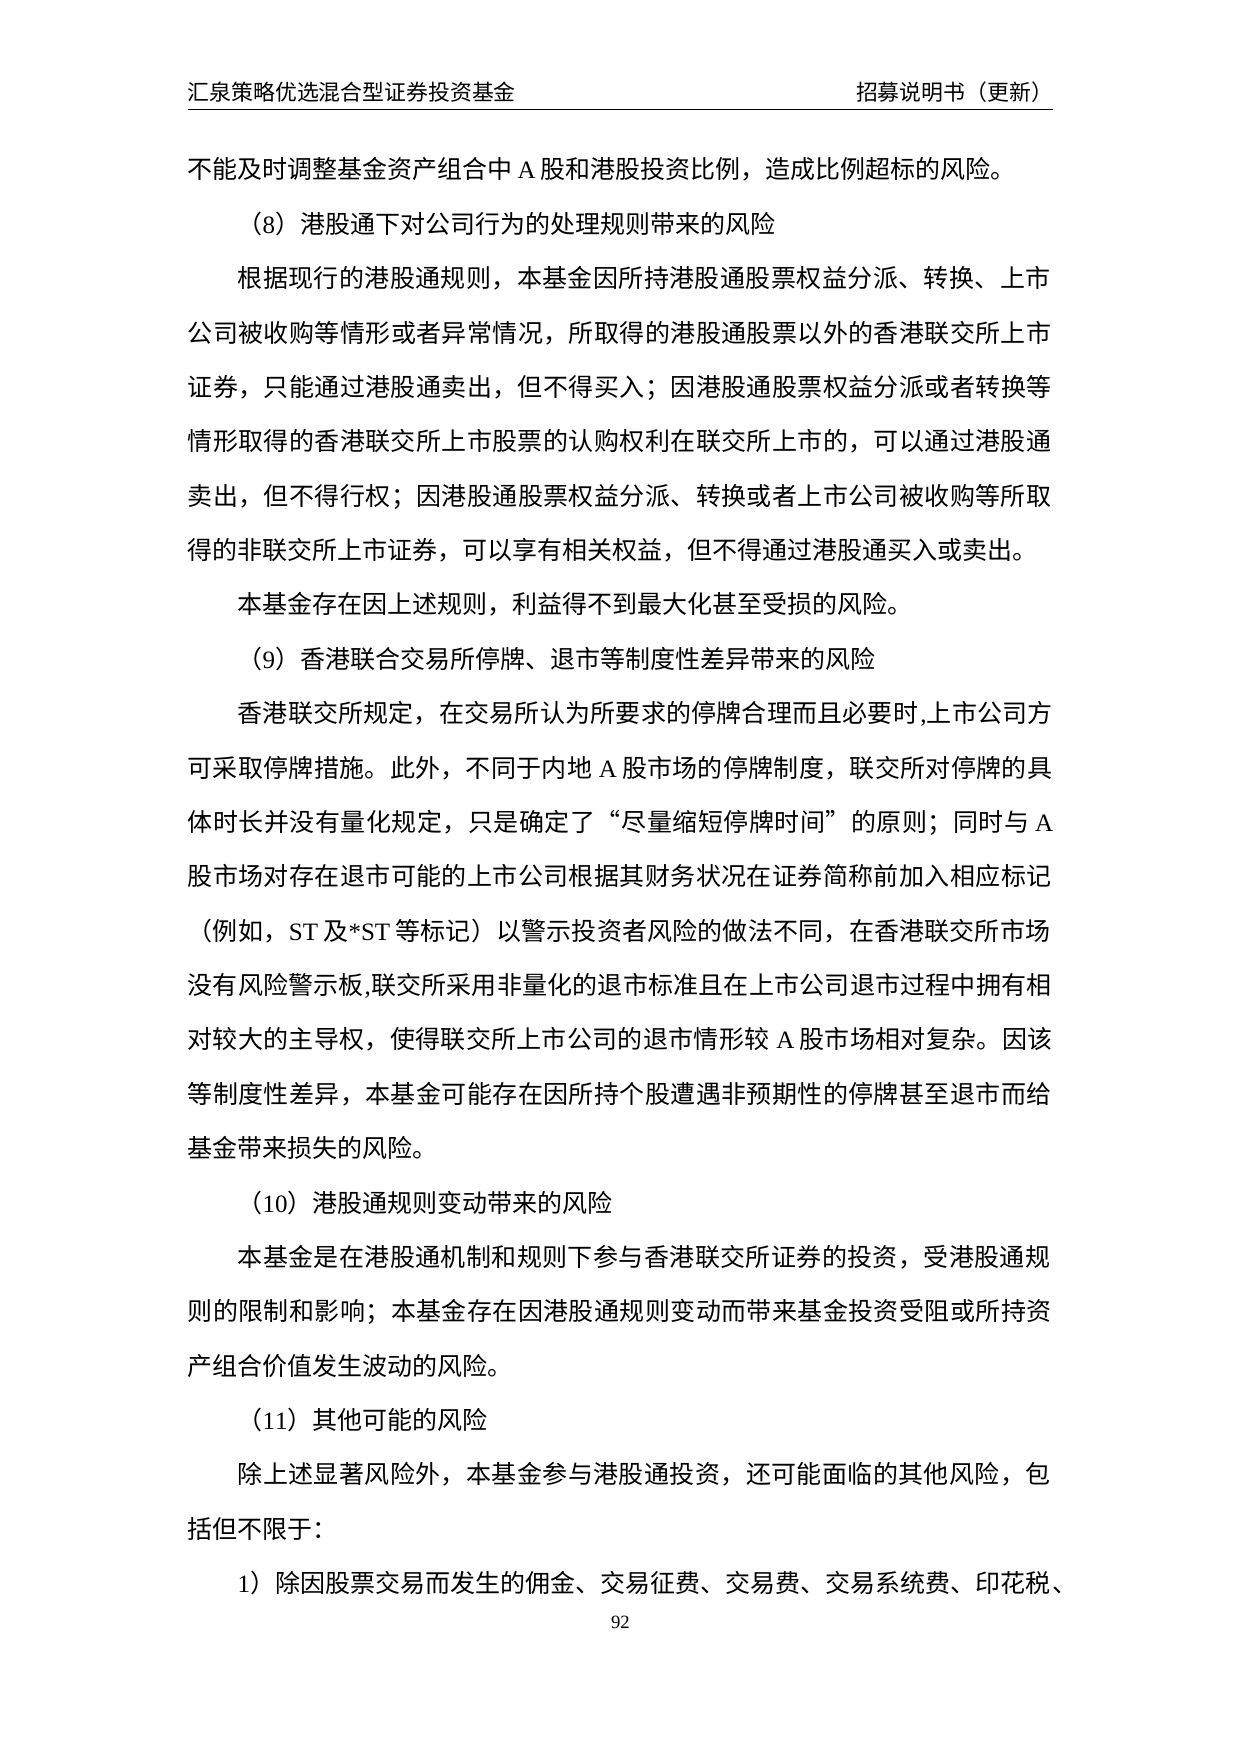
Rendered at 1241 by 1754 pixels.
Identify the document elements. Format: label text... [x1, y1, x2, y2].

text （9）香港联合交易所停牌、退市等制度性差异带来的风险 [187, 639, 1053, 676]
text 根据现行的港股通规则，本基金因所持港股通股票权益分派、转换、上市公司被收购等情形或者异常情况，所取得的港股通股票以外的香港联交所上市证券，只能通过港股通卖出，但不得买入；因港股通股票权益分派或者转换等情形取得的香港联交所上市股票的认购权利在联交所上市的，可以通过港股通卖出，但不得行权；因港股通股票权益分派、转换或者上市公司被收购等所取得的非联交所上市证券，可以享有相关权益，但不得通过港股通买入或卖出。 [187, 259, 1053, 567]
text 本基金存在因上述规则，利益得不到最大化甚至受损的风险。 [187, 585, 1053, 621]
text （10）港股通规则变动带来的风险 [187, 1183, 1053, 1219]
text 除上述显著风险外，本基金参与港股通投资，还可能面临的其他风险，包括但不限于： [187, 1455, 1053, 1546]
text （8）港股通下对公司行为的处理规则带来的风险 [187, 204, 1053, 241]
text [187, 150, 1053, 186]
text 本基金是在港股通机制和规则下参与香港联交所证券的投资，受港股通规则的限制和影响；本基金存在因港股通规则变动而带来基金投资受阻或所持资产组合价值发生波动的风险。 [187, 1237, 1053, 1382]
text 香港联交所规定，在交易所认为所要求的停牌合理而且必要时,上市公司方可采取停牌措施。此外，不同于内地A股市场的停牌制度，联交所对停牌的具体时长并没有量化规定，只是确定了“尽量缩短停牌时间”的原则；同时与A股市场对存在退市可能的上市公司根据其财务状况在证券简称前加入相应标记（例如，ST及*ST等标记）以警示投资者风险的做法不同，在香港联交所市场没有风险警示板,联交所采用非量化的退市标准且在上市公司退市过程中拥有相对较大的主导权，使得联交所上市公司的退市情形较A股市场相对复杂。因该等制度性差异，本基金可能存在因所持个股遭遇非预期性的停牌甚至退市而给基金带来损失的风险。 [187, 694, 1053, 1165]
text （11）其他可能的风险 [187, 1401, 1053, 1437]
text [187, 1564, 1053, 1600]
